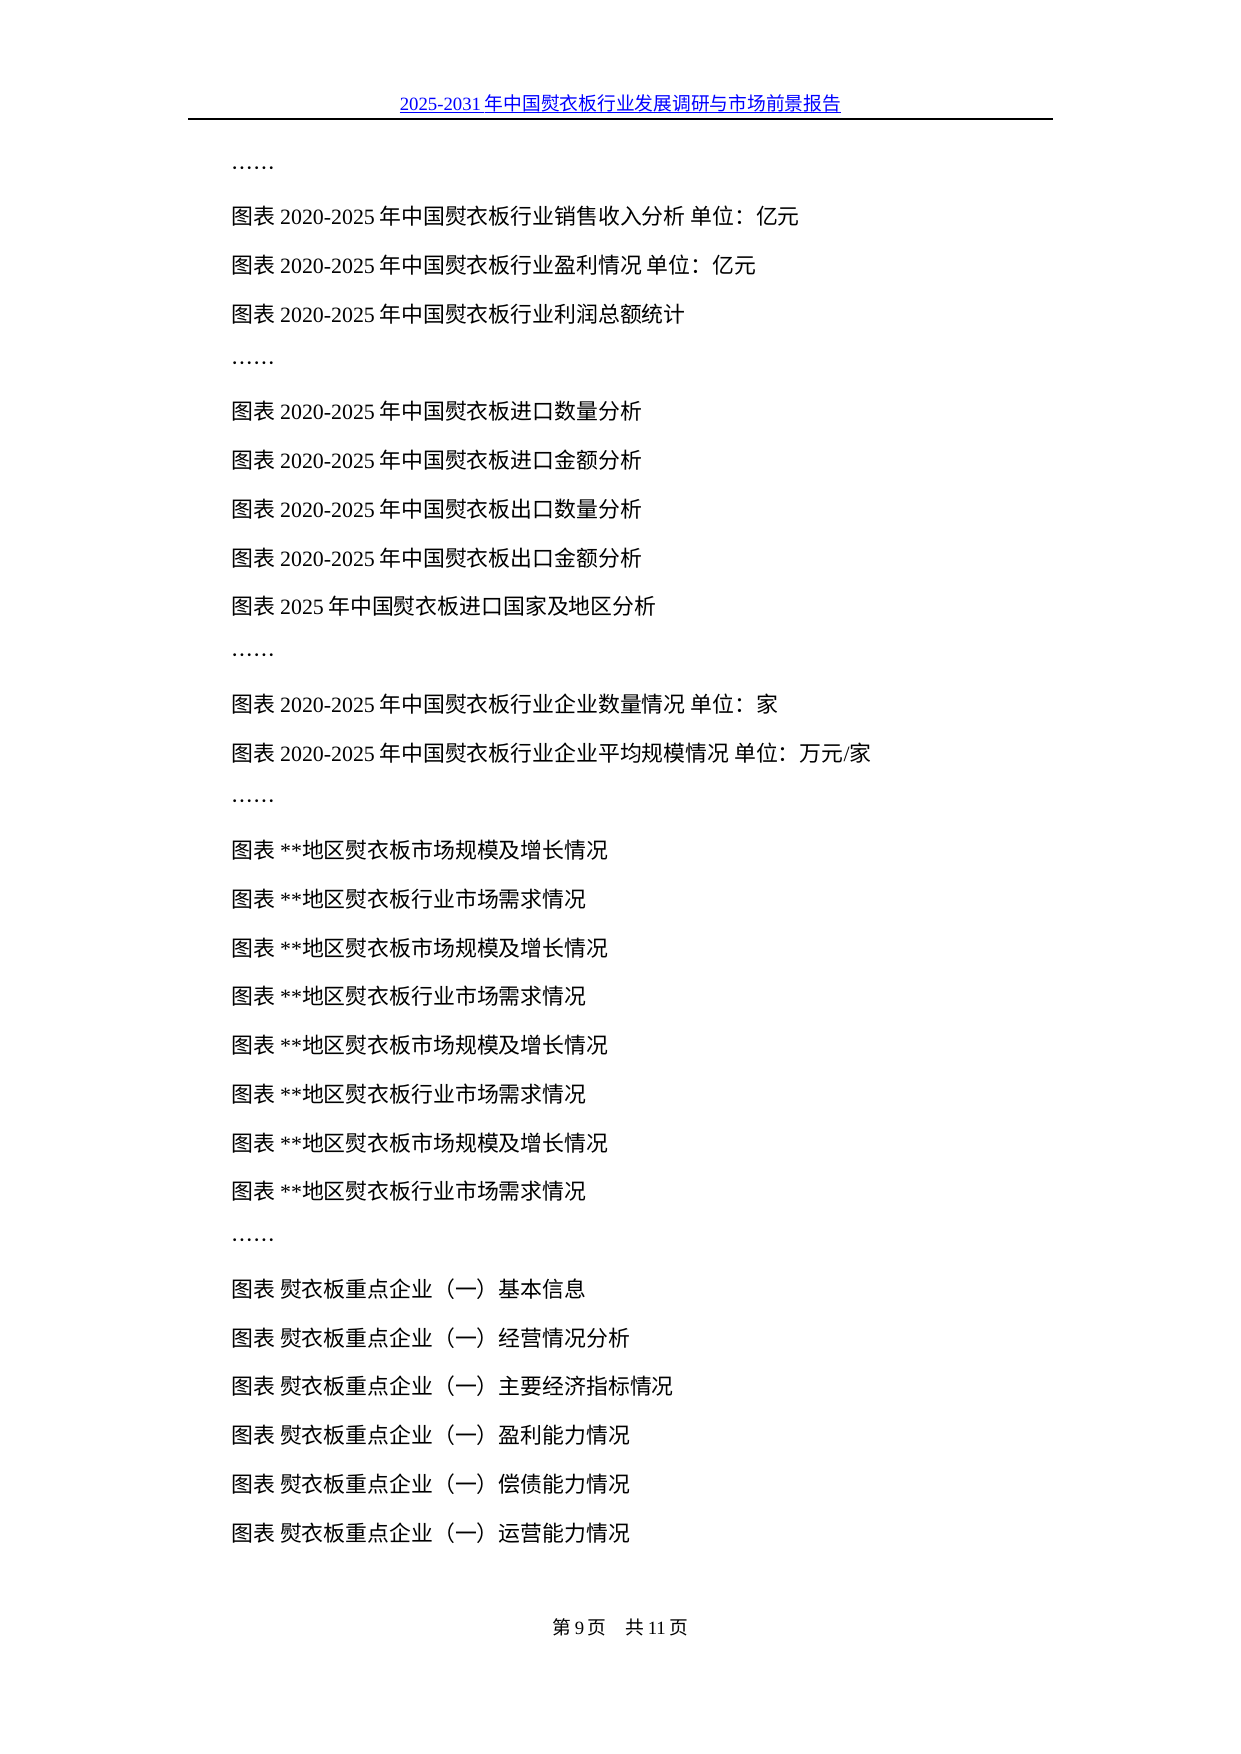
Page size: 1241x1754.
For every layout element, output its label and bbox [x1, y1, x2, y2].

text [187, 150, 1053, 1548]
